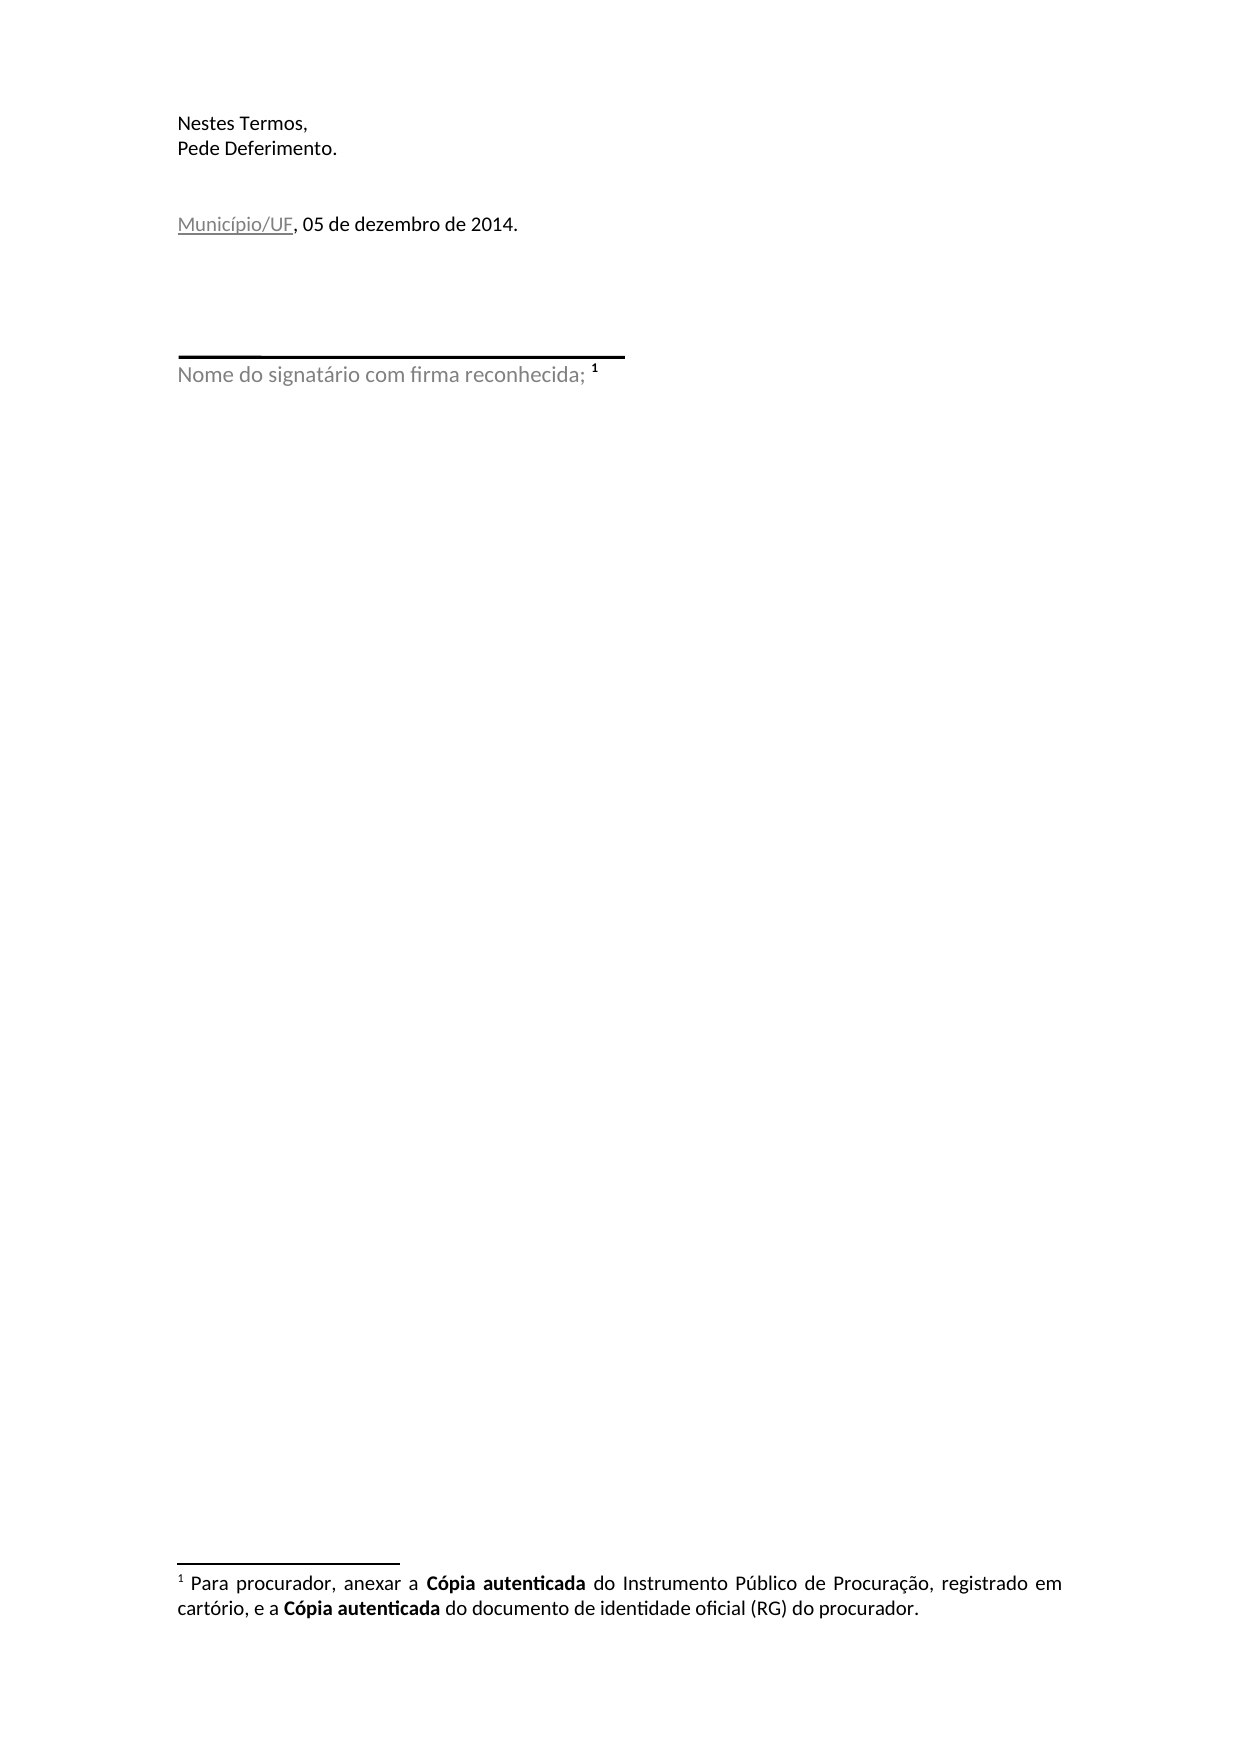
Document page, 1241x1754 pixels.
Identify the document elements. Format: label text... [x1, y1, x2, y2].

text Município/UF, 05 de dezembro de 2014. [177, 212, 1063, 237]
text Pede Deferimento. [177, 135, 1063, 161]
text Nome do signatário com firma reconhecida; [177, 360, 1063, 388]
text Nestes Termos, [177, 110, 1063, 135]
